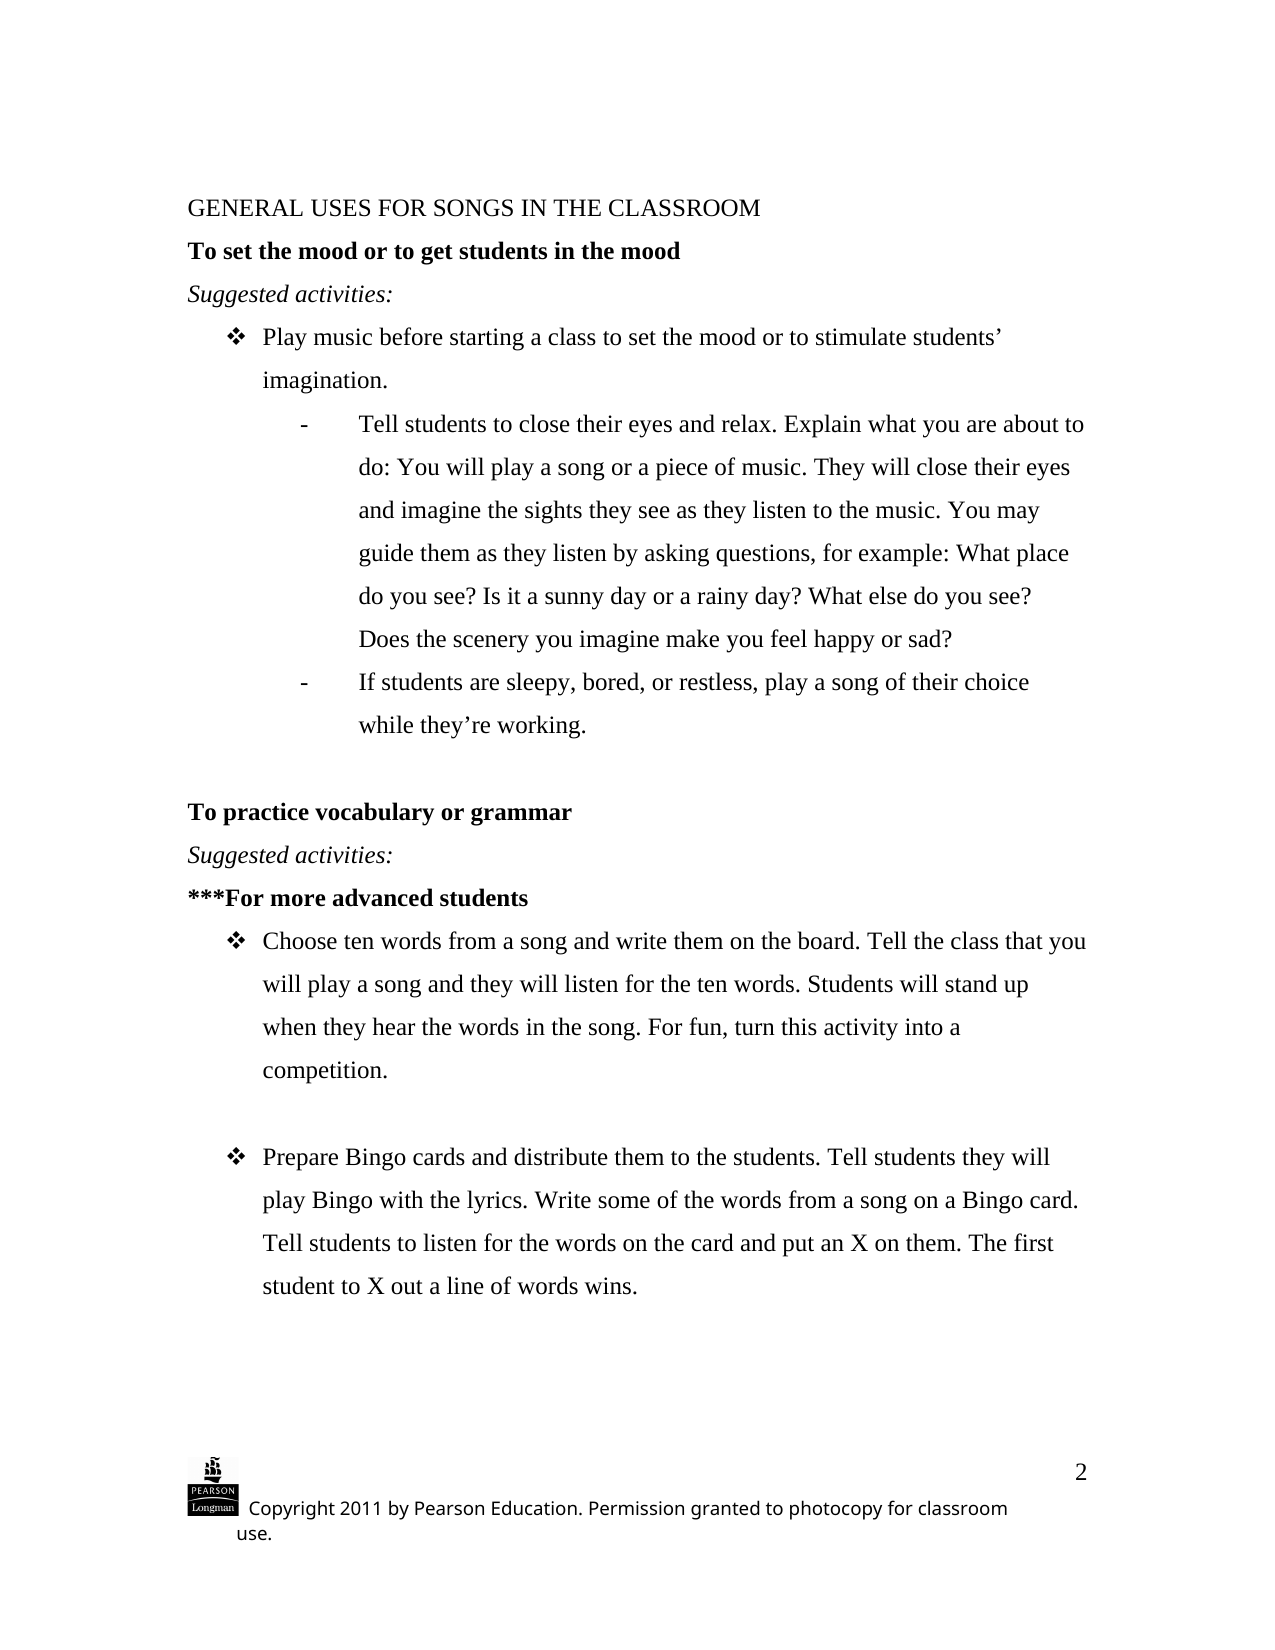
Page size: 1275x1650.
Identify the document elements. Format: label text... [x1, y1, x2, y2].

list Prepare Bingo cards and distribute them to the students. Tell students they will play Bingo with the lyrics. Write some of the words from a song on a Bingo card. Tell students to listen for the words on the card and put an X on them. The first student to X out a line of words wins. [225, 1142, 1087, 1300]
list Play music before starting a class to set the mood or to stimulate students’ imagination. [225, 322, 1087, 394]
text Suggested activities: [187, 279, 1087, 308]
list Tell students to close their eyes and relax. Explain what you are about to do: You will play a song or a piece of music. They will close their eyes and imagine the sights they see as they listen to the music. You may guide them as they listen by asking questions, for example: What place do you see? Is it a sunny day or a rainy day? What else do you see? Does the scenery you imagine make you feel happy or sad? [300, 409, 1087, 653]
text To practice vocabulary or grammar [187, 797, 1087, 826]
list If students are sleepy, bored, or restless, play a song of their choice while they’re working. [300, 667, 1087, 739]
picture [187, 1457, 239, 1516]
text GENERAL USES FOR SONGS IN THE CLASSROOM [187, 193, 1087, 222]
text To set the mood or to get students in the mood [187, 236, 1087, 265]
text Suggested activities: [187, 840, 1087, 869]
text ***For more advanced students [187, 883, 1087, 912]
list Choose ten words from a song and write them on the board. Tell the class that you will play a song and they will listen for the ten words. Students will stand up when they hear the words in the song. For fun, turn this activity into a competition. [225, 926, 1087, 1084]
